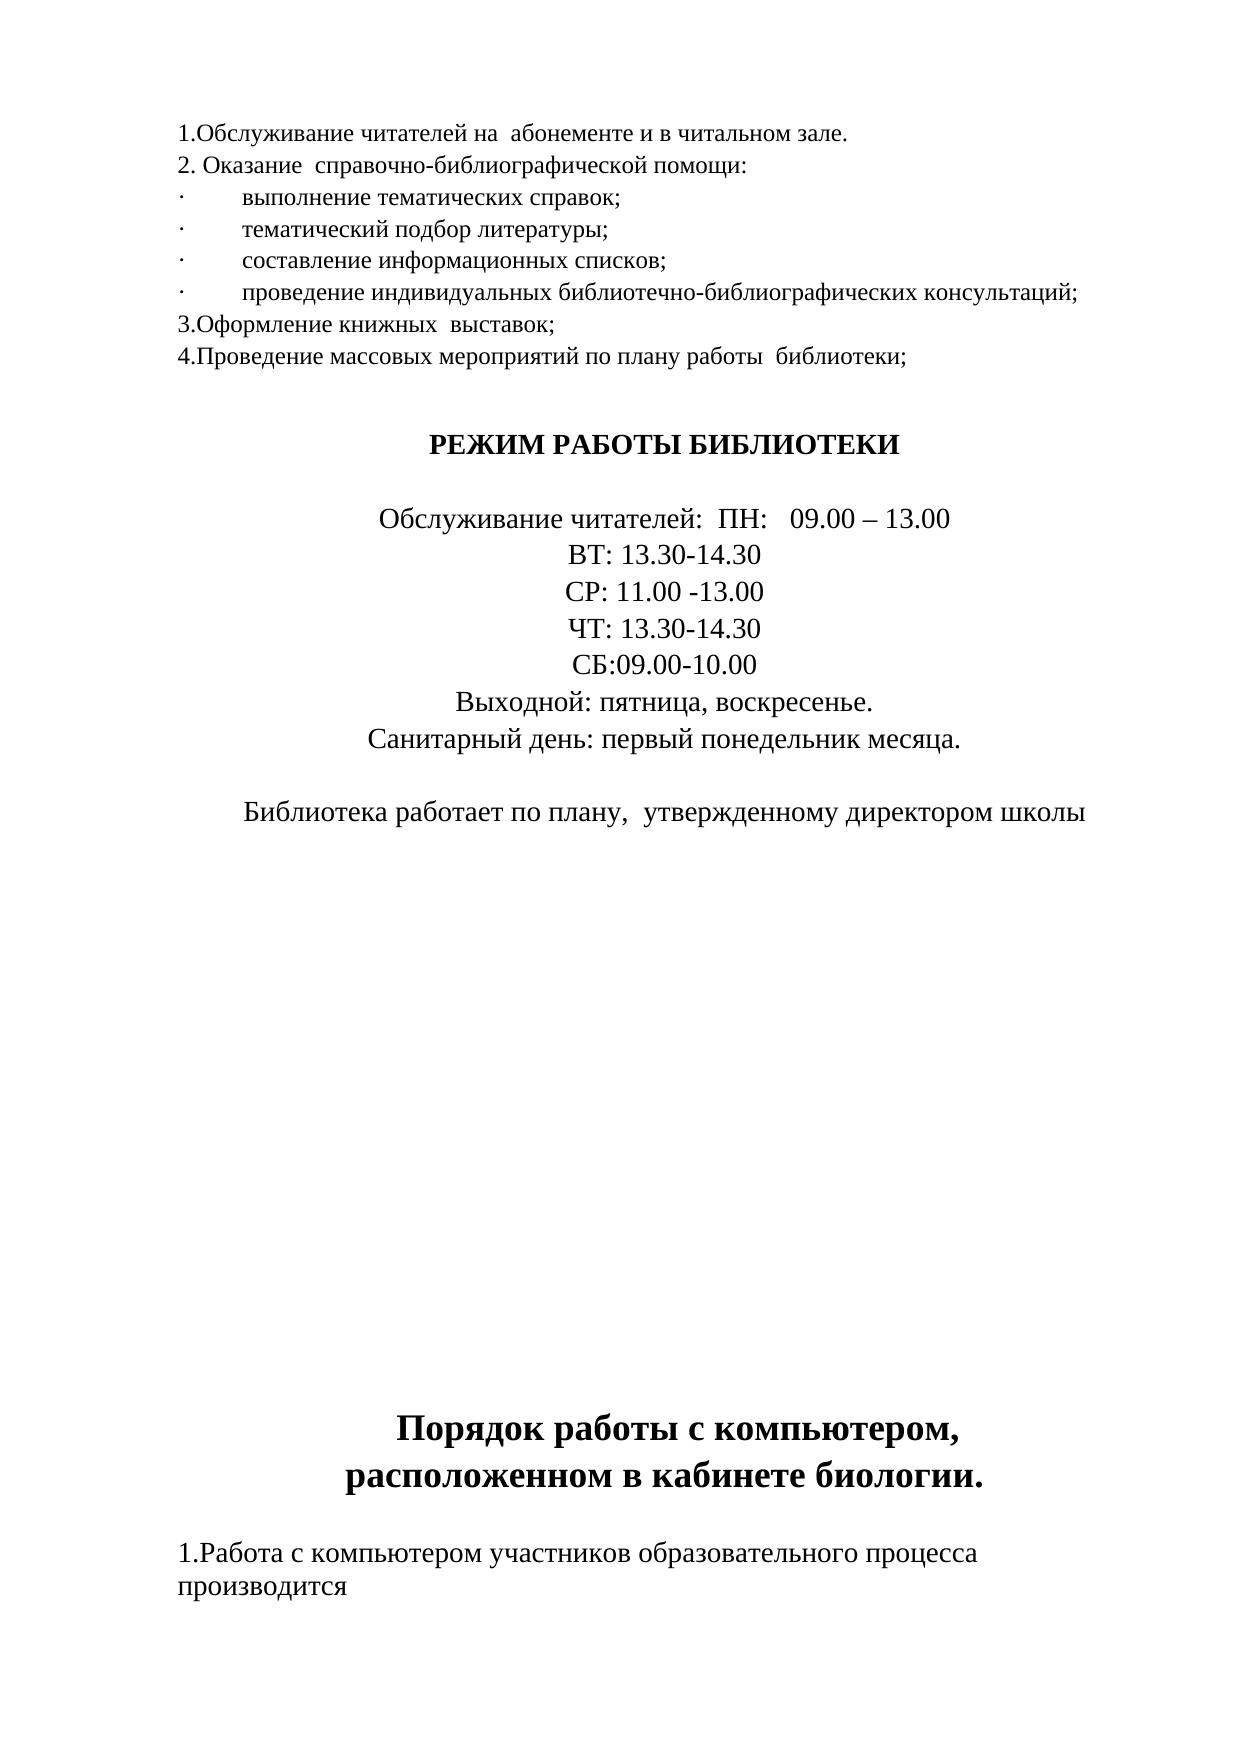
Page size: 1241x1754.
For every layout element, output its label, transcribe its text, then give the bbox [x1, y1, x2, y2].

text ВТ: 13.30-14.30 [177, 537, 1152, 571]
text · выполнение тематических справок; [177, 182, 1152, 211]
text · проведение индивидуальных библиотечно-библиографических консультаций; [177, 277, 1152, 306]
text РЕЖИМ РАБОТЫ БИБЛИОТЕКИ [177, 427, 1152, 461]
text 1.Обслуживание читателей на абонементе и в читальном зале. [177, 118, 1152, 147]
text 4.Проведение массовых мероприятий по плану работы библиотеки; [177, 341, 1152, 370]
text Библиотека работает по плану, утвержденному директором школы [177, 794, 1152, 828]
text СР: 11.00 -13.00 [177, 574, 1152, 608]
text 3.Оформление книжных выставок; [177, 309, 1152, 338]
text ЧТ: 13.30-14.30 [177, 611, 1152, 644]
text · составление информационных списков; [177, 246, 1152, 274]
text СБ:09.00-10.00 [177, 647, 1152, 681]
text · тематический подбор литературы; [177, 214, 1152, 242]
text 2. Оказание справочно-библиографической помощи: [177, 150, 1152, 179]
text Порядок работы с компьютером, [177, 1406, 1152, 1449]
text 1.Работа с компьютером участников образовательного процесса производится [177, 1535, 1152, 1602]
text Санитарный день: первый понедельник месяца. [177, 721, 1152, 754]
text Обслуживание читателей: ПН: 09.00 – 13.00 [177, 501, 1152, 534]
text Выходной: пятница, воскресенье. [177, 684, 1152, 718]
text расположенном в кабинете биологии. [177, 1452, 1152, 1495]
